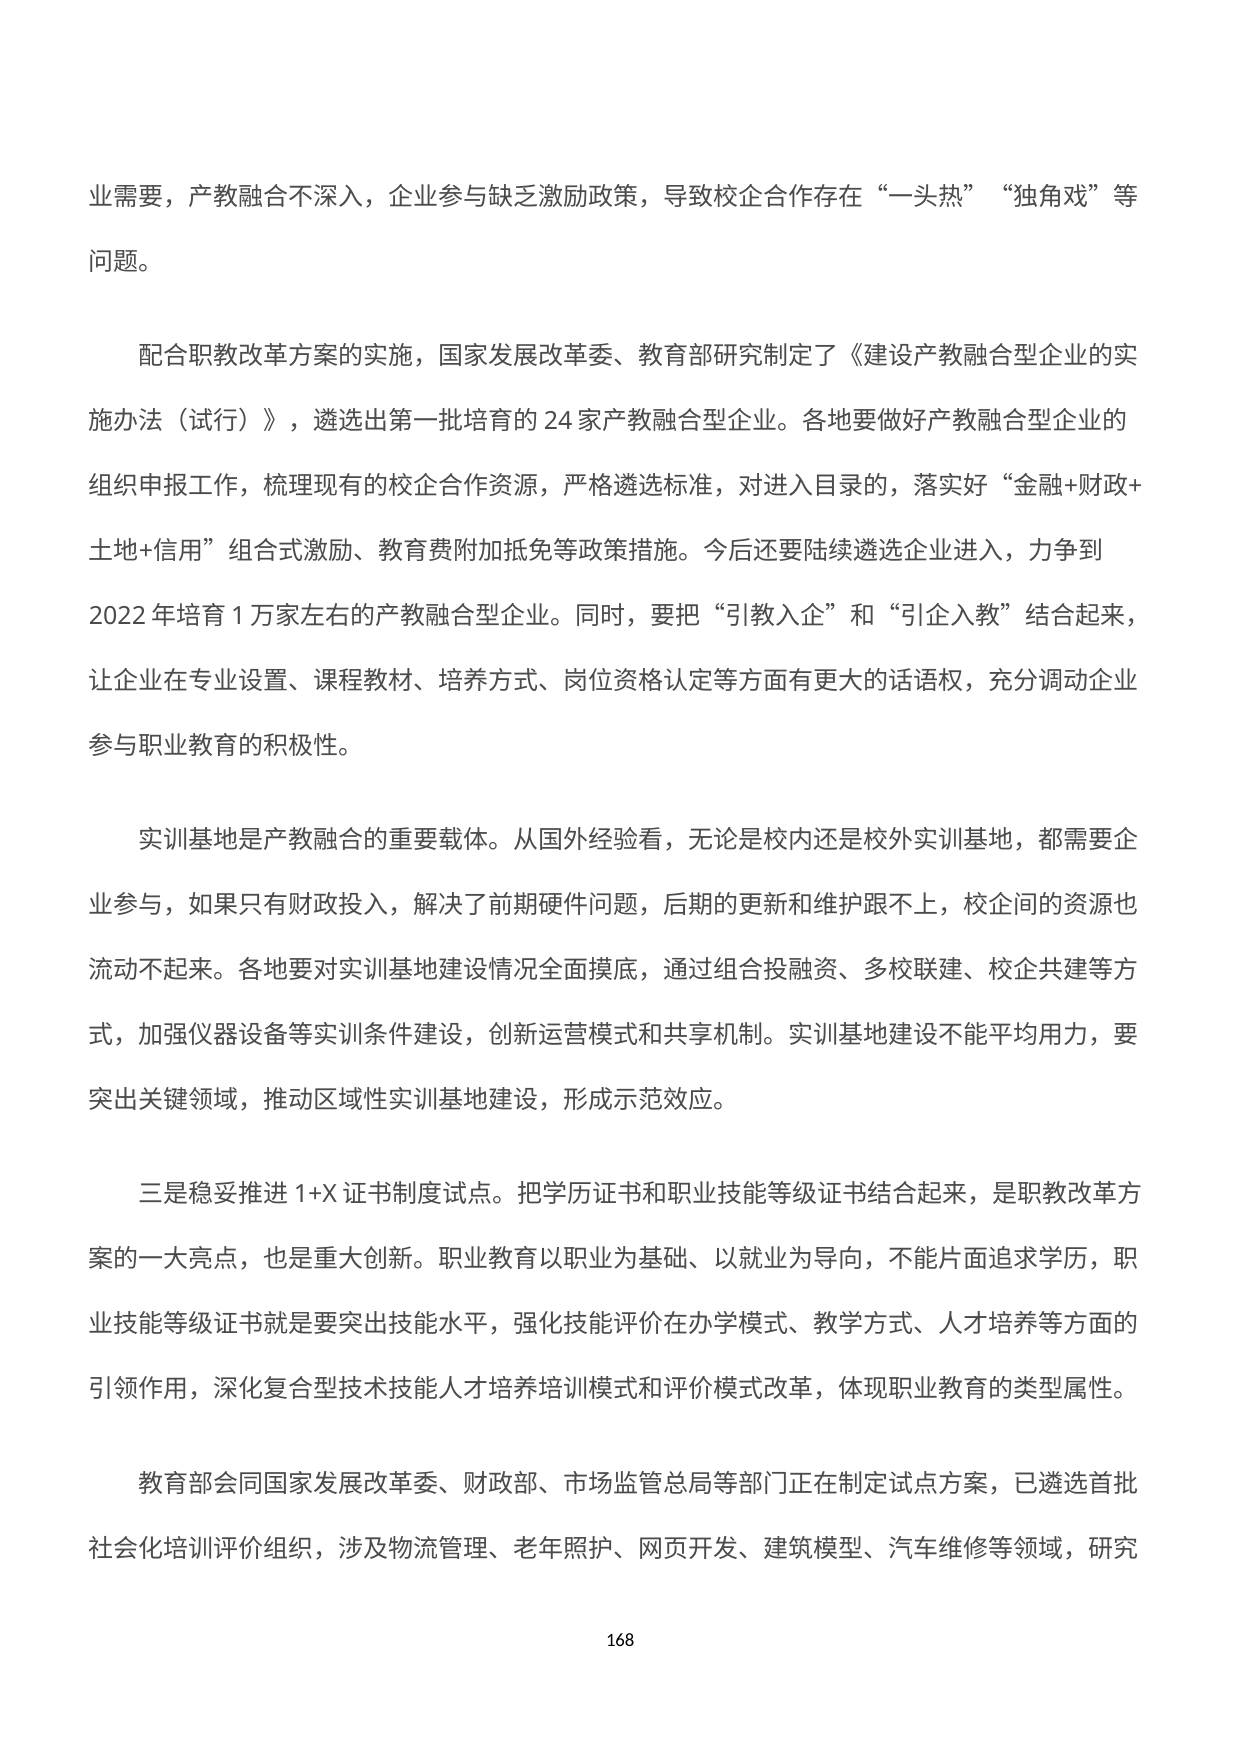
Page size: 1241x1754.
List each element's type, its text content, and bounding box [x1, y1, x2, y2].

text 配合职教改革方案的实施，国家发展改革委、教育部研究制定了《建设产教融合型企业的实施办法（试行）》，遴选出第一批培育的24家产教融合型企业。各地要做好产教融合型企业的组织申报工作，梳理现有的校企合作资源，严格遴选标准，对进入目录的，落实好“金融+财政+土地+信用”组合式激励、教育费附加抵免等政策措施。今后还要陆续遴选企业进入，力争到2022年培育1万家左右的产教融合型企业。同时，要把“引教入企”和“引企入教”结合起来，让企业在专业设置、课程教材、培养方式、岗位资格认定等方面有更大的话语权，充分调动企业参与职业教育的积极性。 [89, 321, 1152, 776]
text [89, 1449, 1152, 1579]
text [89, 162, 1152, 292]
text 三是稳妥推进1+X证书制度试点。把学历证书和职业技能等级证书结合起来，是职教改革方案的一大亮点，也是重大创新。职业教育以职业为基础、以就业为导向，不能片面追求学历，职业技能等级证书就是要突出技能水平，强化技能评价在办学模式、教学方式、人才培养等方面的引领作用，深化复合型技术技能人才培养培训模式和评价模式改革，体现职业教育的类型属性。 [89, 1159, 1152, 1419]
text 实训基地是产教融合的重要载体。从国外经验看，无论是校内还是校外实训基地，都需要企业参与，如果只有财政投入，解决了前期硬件问题，后期的更新和维护跟不上，校企间的资源也流动不起来。各地要对实训基地建设情况全面摸底，通过组合投融资、多校联建、校企共建等方式，加强仪器设备等实训条件建设，创新运营模式和共享机制。实训基地建设不能平均用力，要突出关键领域，推动区域性实训基地建设，形成示范效应。 [89, 805, 1152, 1130]
